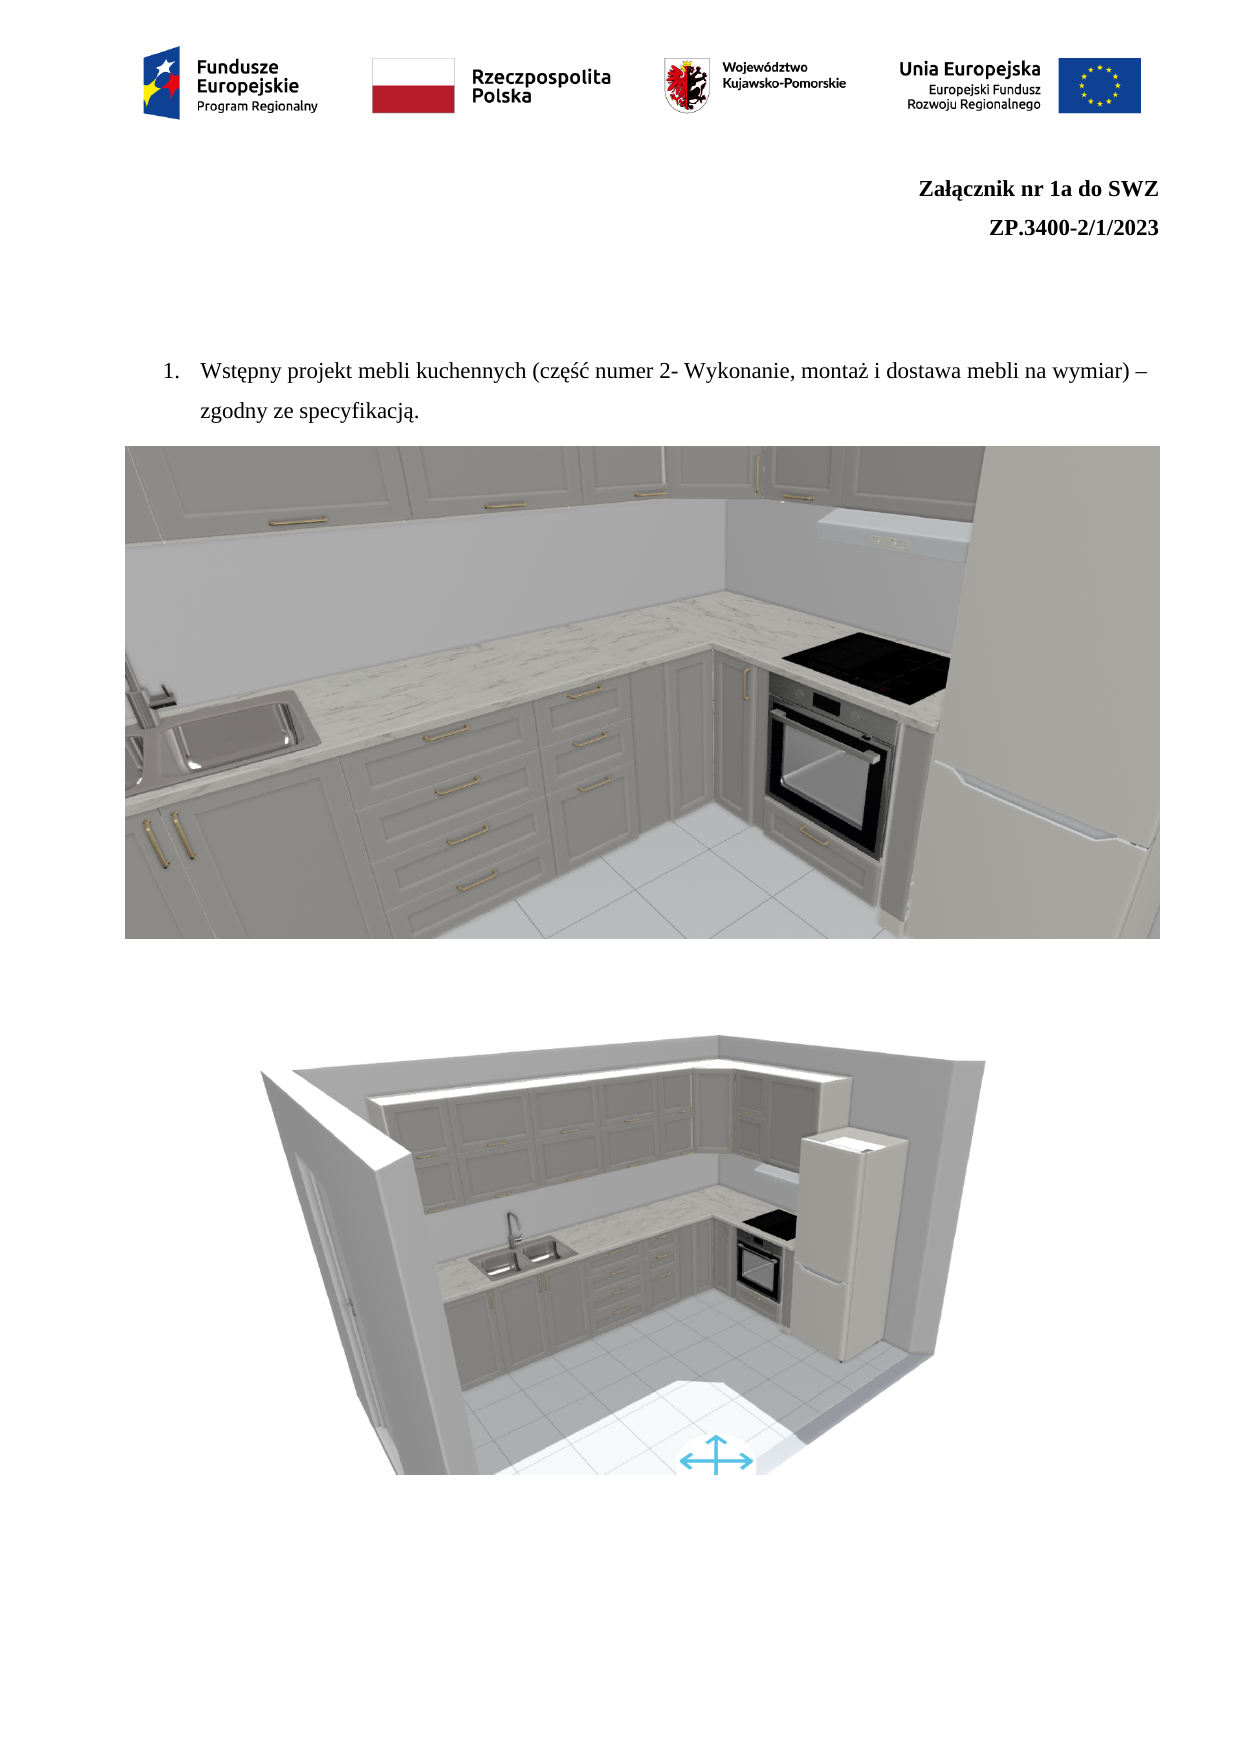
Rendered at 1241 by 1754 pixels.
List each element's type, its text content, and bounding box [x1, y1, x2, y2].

list Wstępny projekt mebli kuchennych (część numer 2- Wykonanie, montaż i dostawa mebli na wymiar) – zgodny ze specyfikacją. [163, 357, 1159, 423]
picture [125, 1013, 1139, 1475]
text ZP.3400-2/1/2023 [155, 214, 1159, 241]
picture [125, 446, 1160, 939]
picture [125, 28, 1159, 137]
text Załącznik nr 1a do SWZ [155, 175, 1159, 201]
